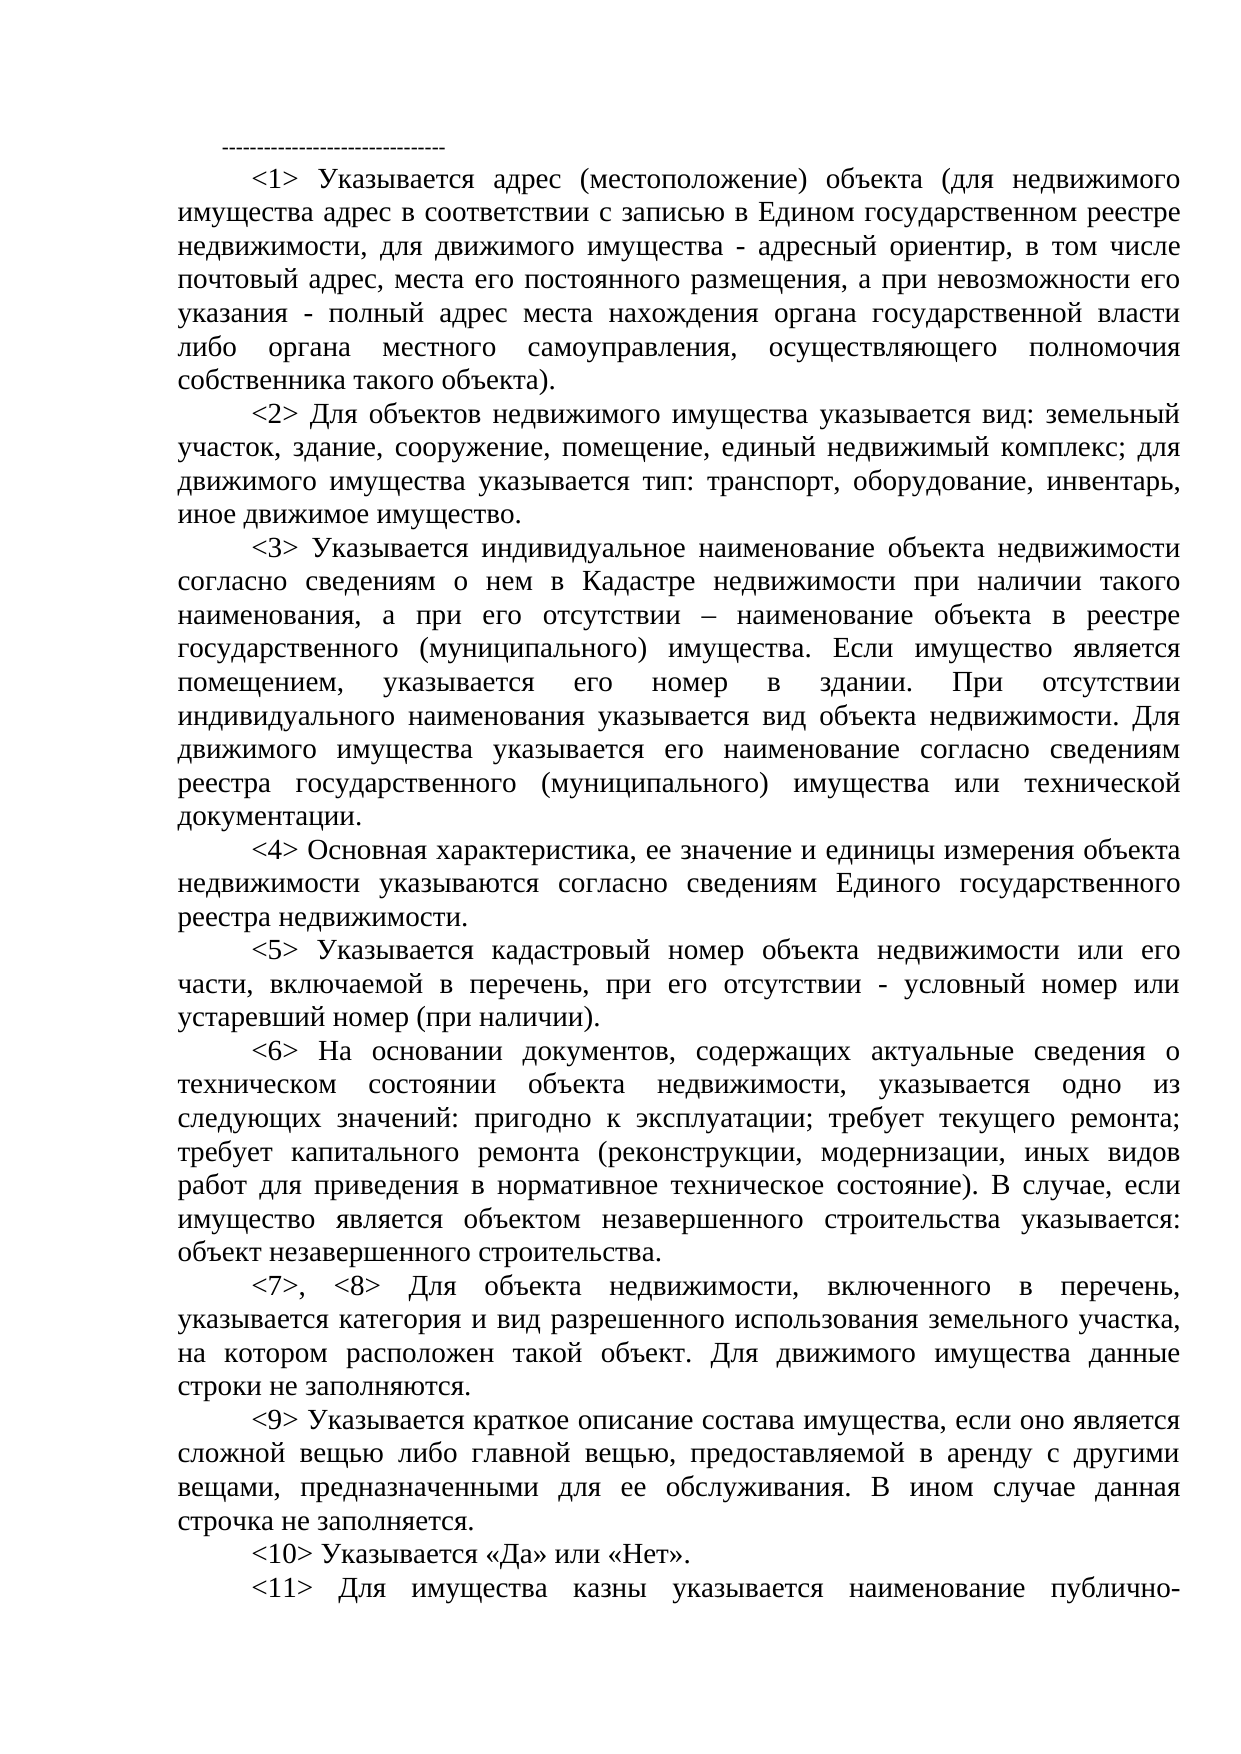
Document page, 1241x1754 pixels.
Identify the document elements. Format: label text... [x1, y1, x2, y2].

text <1> Указывается адрес (местоположение) объекта (для недвижимого имущества адрес в соответствии с записью в Едином государственном реестре недвижимости, для движимого имущества - адресный ориентир, в том числе почтовый адрес, места его постоянного размещения, а при невозможности его указания - полный адрес места нахождения органа государственной власти либо органа местного самоуправления, осуществляющего полномочия собственника такого объекта). [177, 161, 1181, 396]
text <10> Указывается «Да» или «Нет». [177, 1536, 1181, 1570]
text -------------------------------- [148, 133, 1181, 161]
text <5> Указывается кадастровый номер объекта недвижимости или его части, включаемой в перечень, при его отсутствии - условный номер или устаревший номер (при наличии). [177, 932, 1181, 1033]
text <3> Указывается индивидуальное наименование объекта недвижимости согласно сведениям о нем в Кадастре недвижимости при наличии такого наименования, а при его отсутствии – наименование объекта в реестре государственного (муниципального) имущества. Если имущество является помещением, указывается его номер в здании. При отсутствии индивидуального наименования указывается вид объекта недвижимости. Для движимого имущества указывается его наименование согласно сведениям реестра государственного (муниципального) имущества или технической документации. [177, 530, 1181, 832]
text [177, 1570, 1181, 1603]
text <6> На основании документов, содержащих актуальные сведения о техническом состоянии объекта недвижимости, указывается одно из следующих значений: пригодно к эксплуатации; требует текущего ремонта; требует капитального ремонта (реконструкции, модернизации, иных видов работ для приведения в нормативное техническое состояние). В случае, если имущество является объектом незавершенного строительства указывается: объект незавершенного строительства. [177, 1033, 1181, 1268]
text <7>, <8> Для объекта недвижимости, включенного в перечень, указывается категория и вид разрешенного использования земельного участка, на котором расположен такой объект. Для движимого имущества данные строки не заполняются. [177, 1268, 1181, 1402]
text <9> Указывается краткое описание состава имущества, если оно является сложной вещью либо главной вещью, предоставляемой в аренду с другими вещами, предназначенными для ее обслуживания. В ином случае данная строчка не заполняется. [177, 1402, 1181, 1536]
text <4> Основная характеристика, ее значение и единицы измерения объекта недвижимости указываются согласно сведениям Единого государственного реестра недвижимости. [177, 832, 1181, 932]
text <2> Для объектов недвижимого имущества указывается вид: земельный участок, здание, сооружение, помещение, единый недвижимый комплекс; для движимого имущества указывается тип: транспорт, оборудование, инвентарь, иное движимое имущество. [177, 396, 1181, 530]
